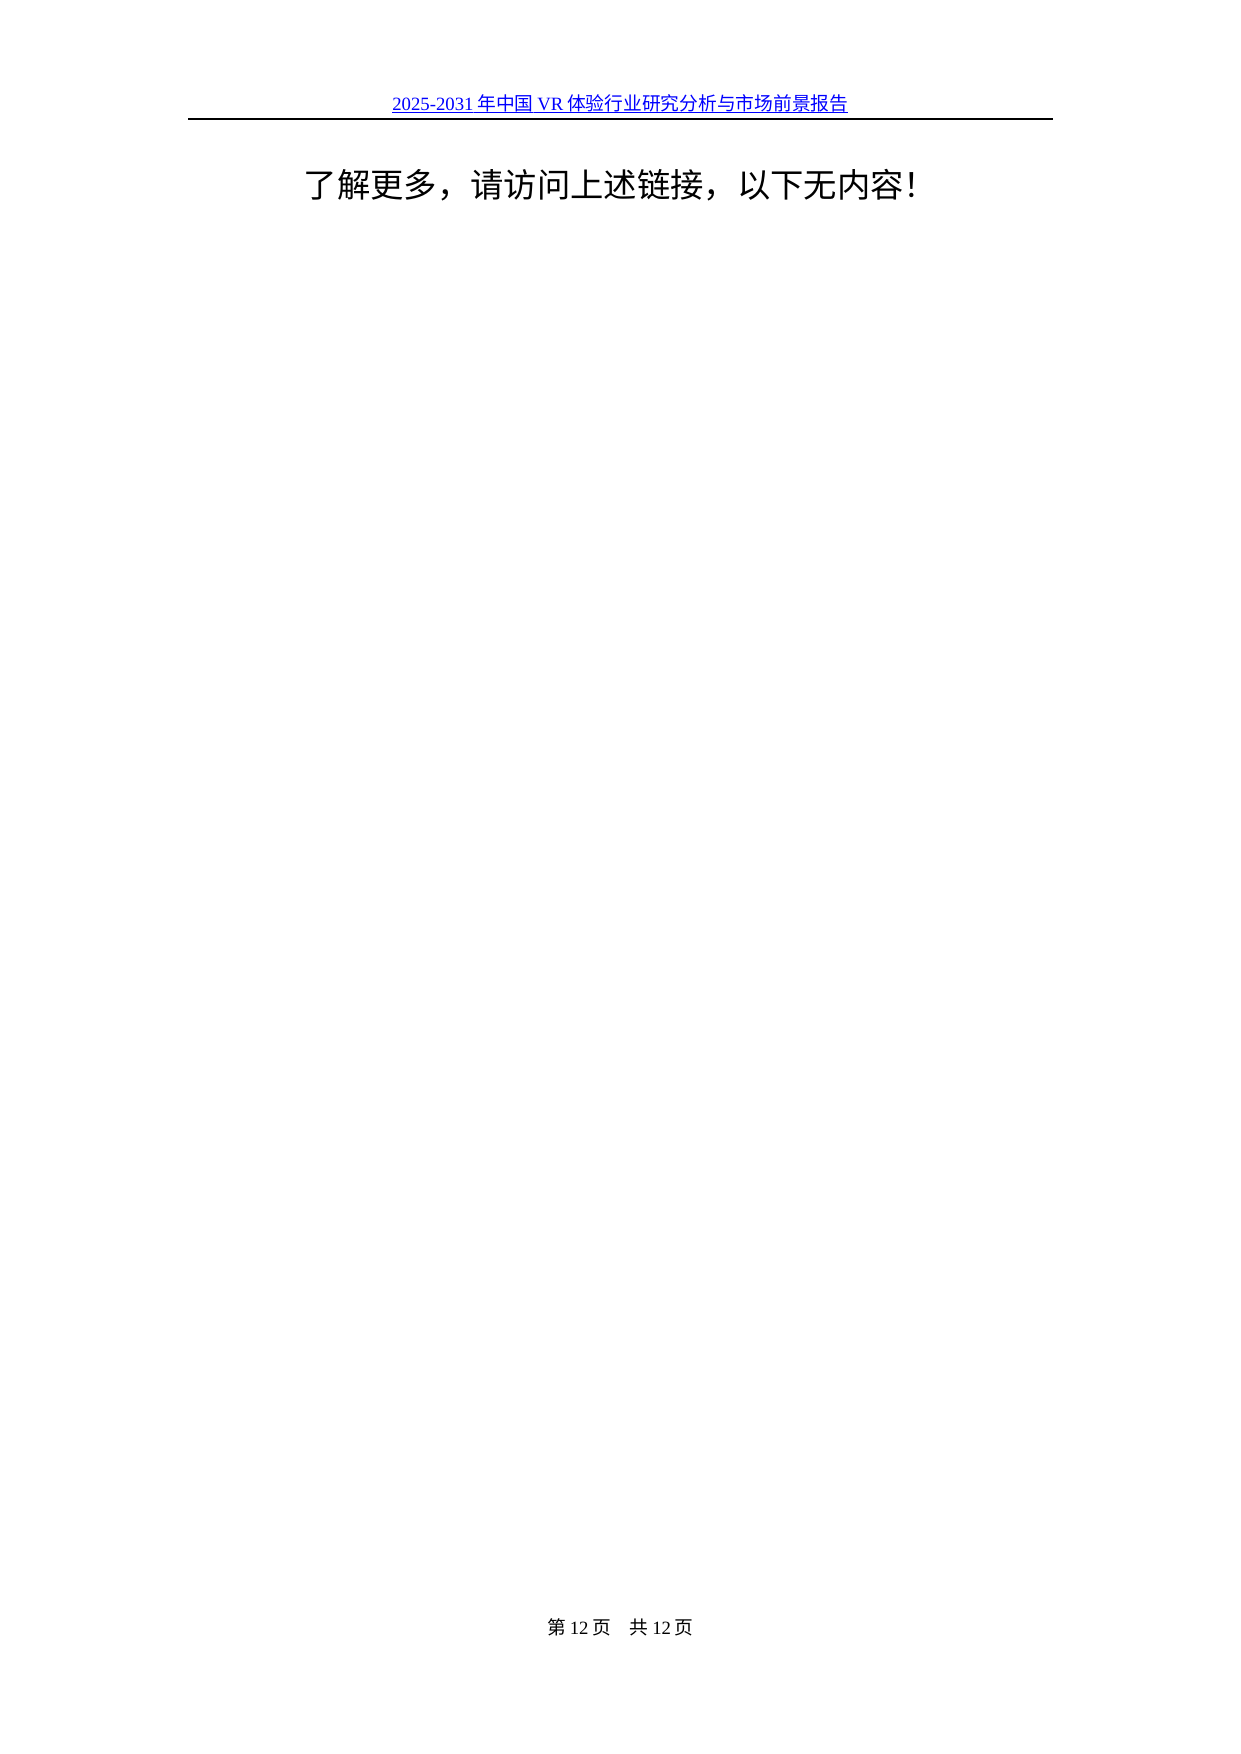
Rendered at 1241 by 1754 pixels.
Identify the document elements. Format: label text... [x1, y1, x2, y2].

title 了解更多，请访问上述链接，以下无内容！ [187, 150, 1053, 215]
